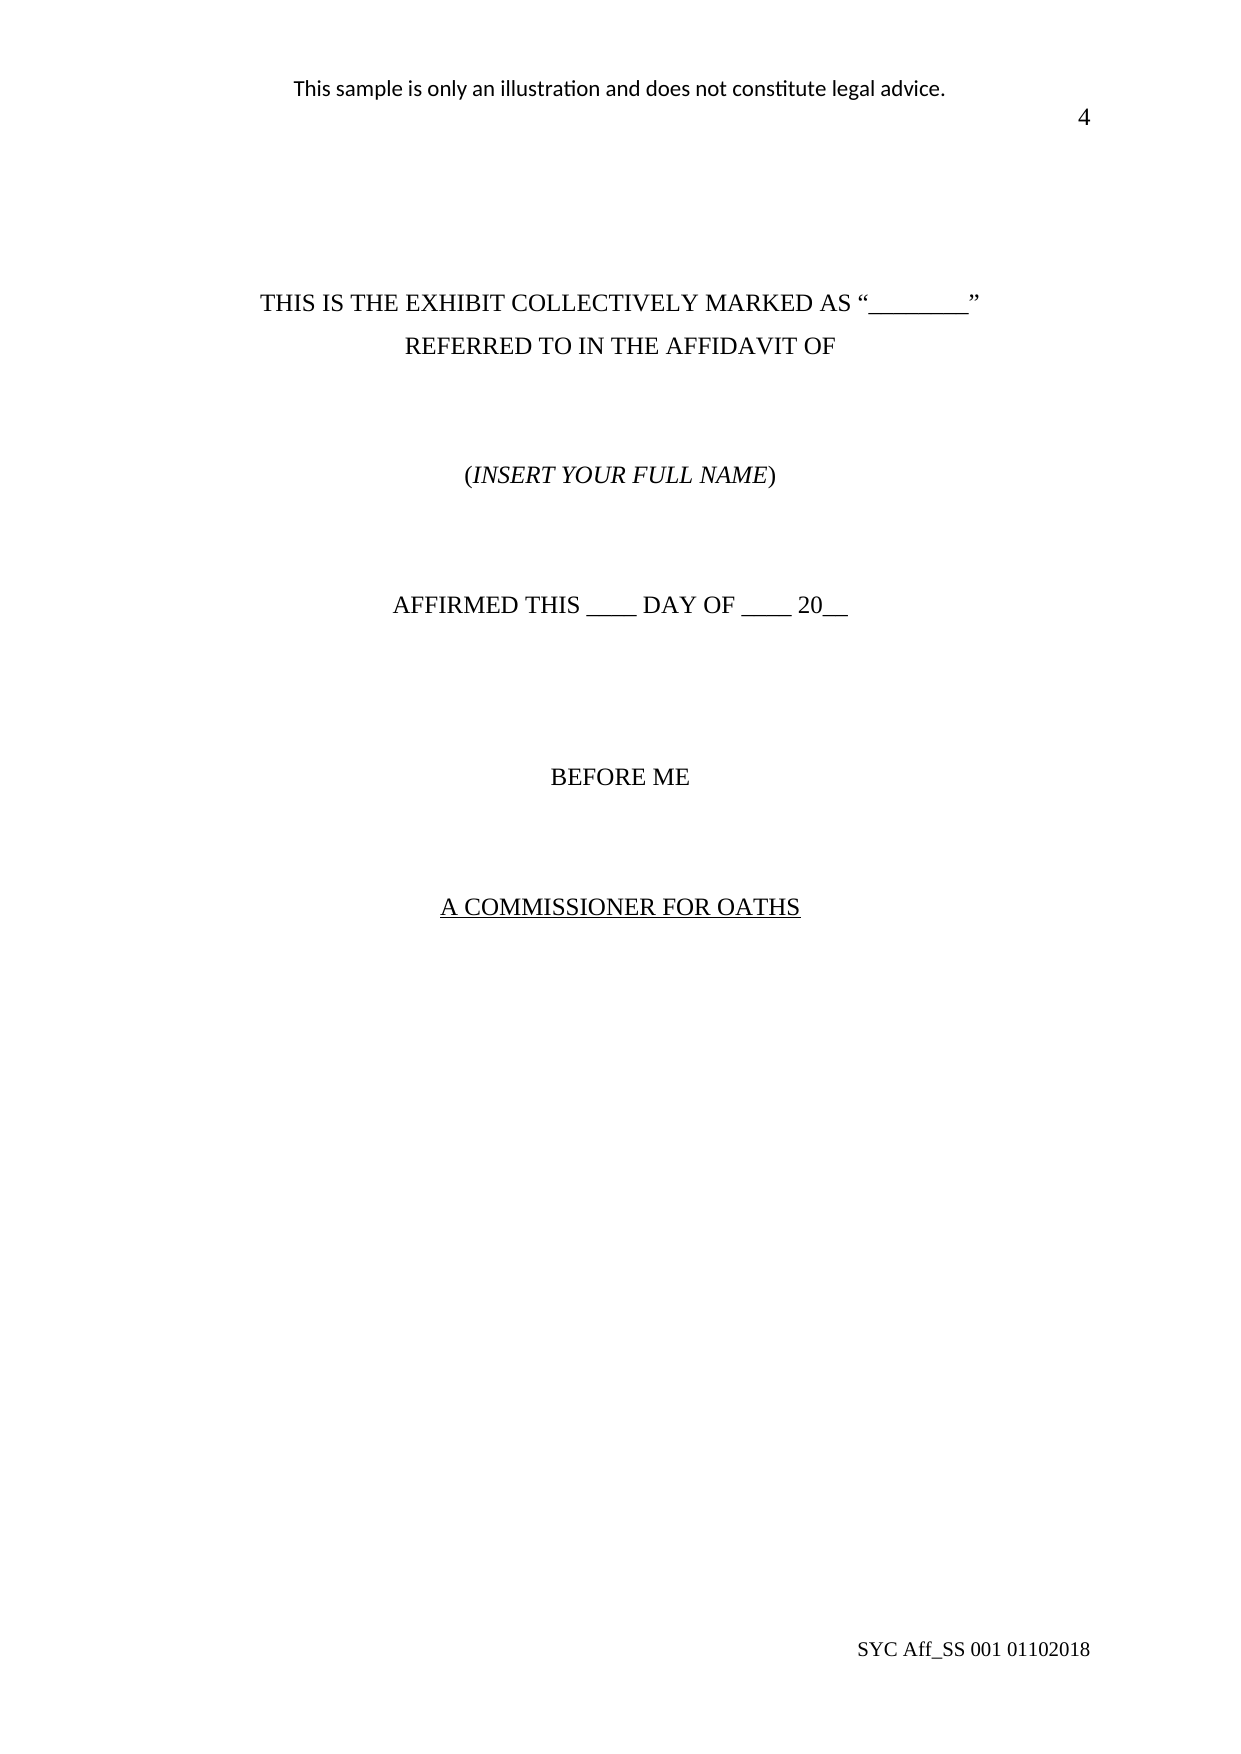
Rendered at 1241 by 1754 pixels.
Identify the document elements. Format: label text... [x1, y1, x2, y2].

text A COMMISSIONER FOR OATHS [150, 892, 1015, 920]
text AFFIRMED THIS ____ DAY OF ____ 20__ [150, 590, 1015, 618]
text (INSERT YOUR FULL NAME) [150, 460, 1015, 489]
text BEFORE ME [150, 762, 1015, 791]
text THIS IS THE EXHIBIT COLLECTIVELY MARKED AS “________” [150, 288, 1015, 317]
text REFERRED TO IN THE AFFIDAVIT OF [150, 331, 1015, 360]
